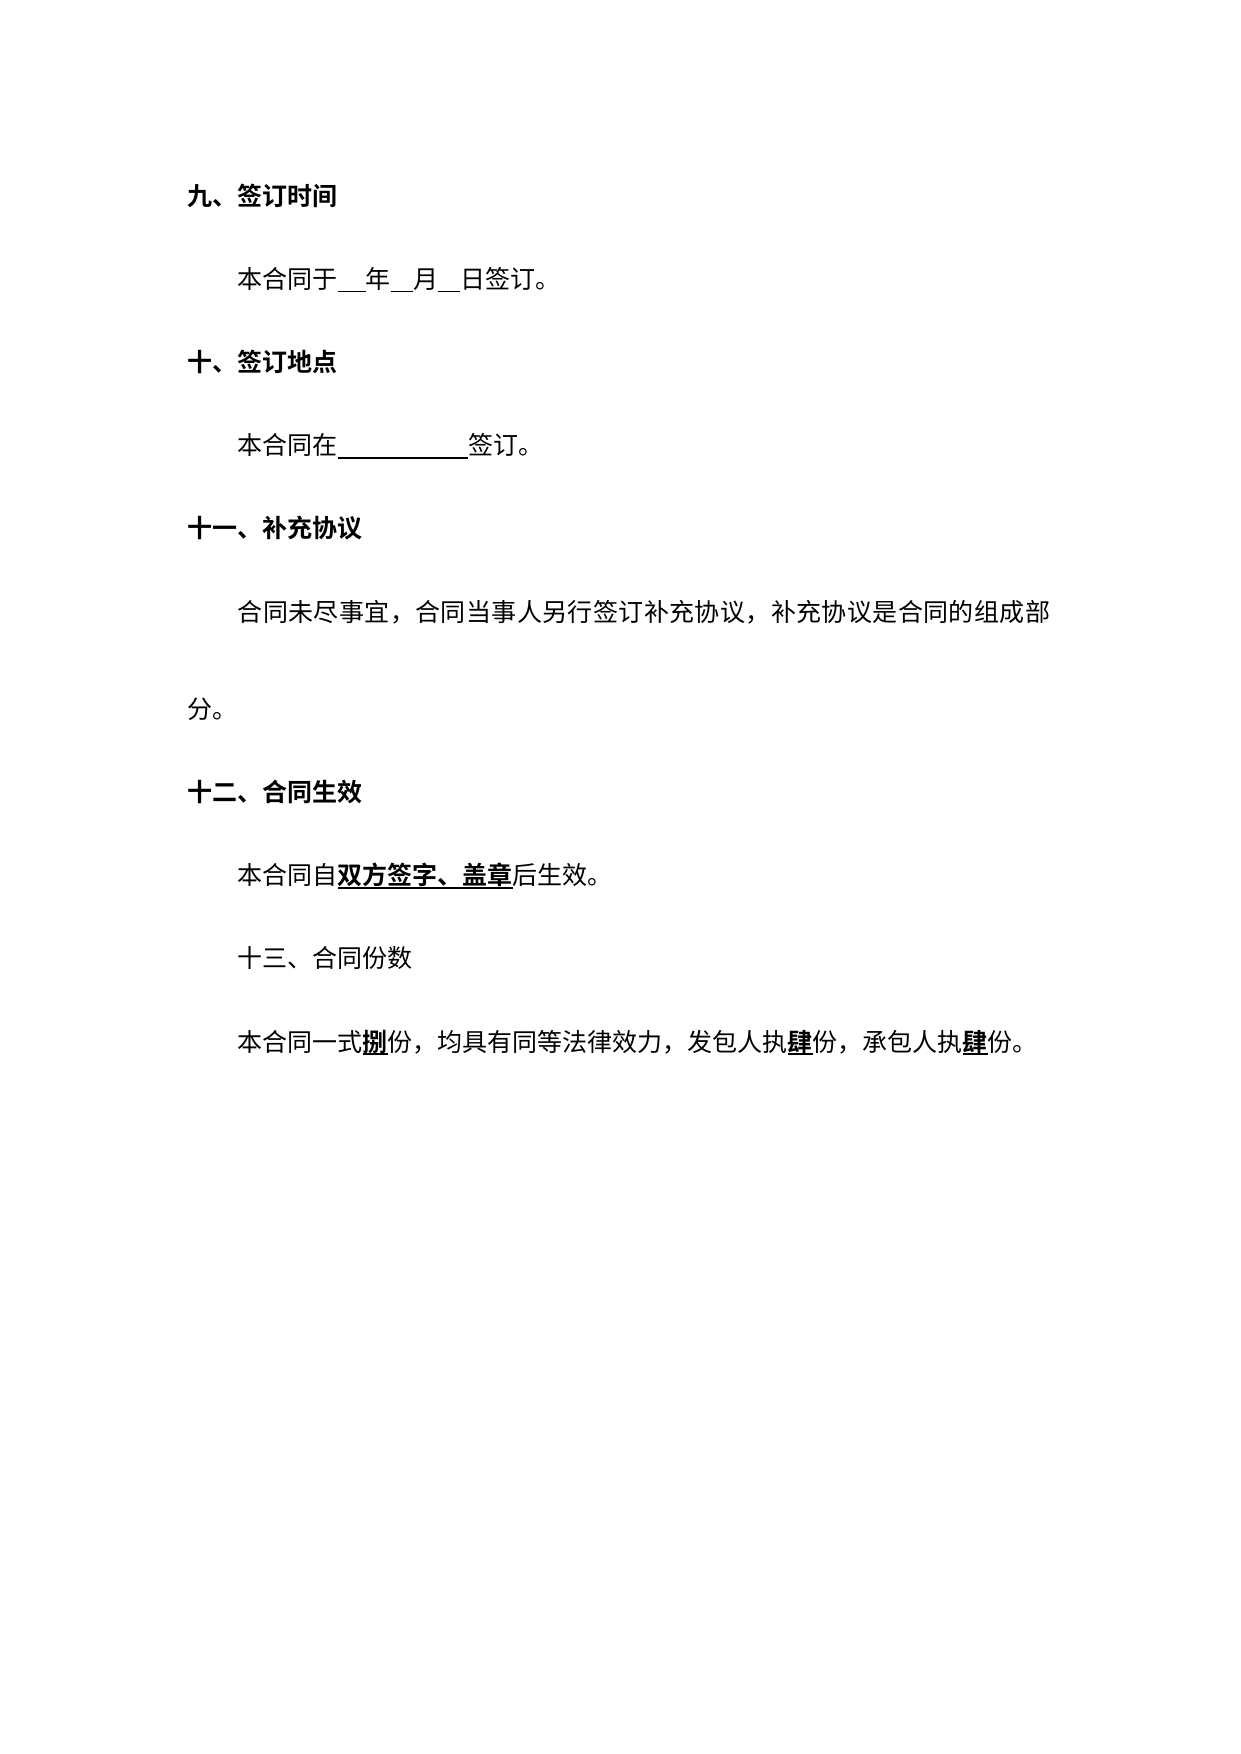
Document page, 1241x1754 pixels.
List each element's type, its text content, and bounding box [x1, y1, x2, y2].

text 九、签订时间 [187, 162, 1053, 227]
text 本合同于 年 月 日签订。 [187, 245, 1053, 310]
text 十一、补充协议 [187, 494, 1053, 559]
text 十二、合同生效 [187, 758, 1053, 823]
text 本合同自双方签字、盖章后生效。 [187, 841, 1053, 906]
text 十三、合同份数 [187, 924, 1053, 989]
text 本合同一式捌份，均具有同等法律效力，发包人执肆份，承包人执肆份。 [187, 1008, 1053, 1073]
text 本合同在 签订。 [187, 411, 1053, 476]
text 合同未尽事宜，合同当事人另行签订补充协议，补充协议是合同的组成部分。 [187, 578, 1053, 740]
text 十、签订地点 [187, 328, 1053, 393]
